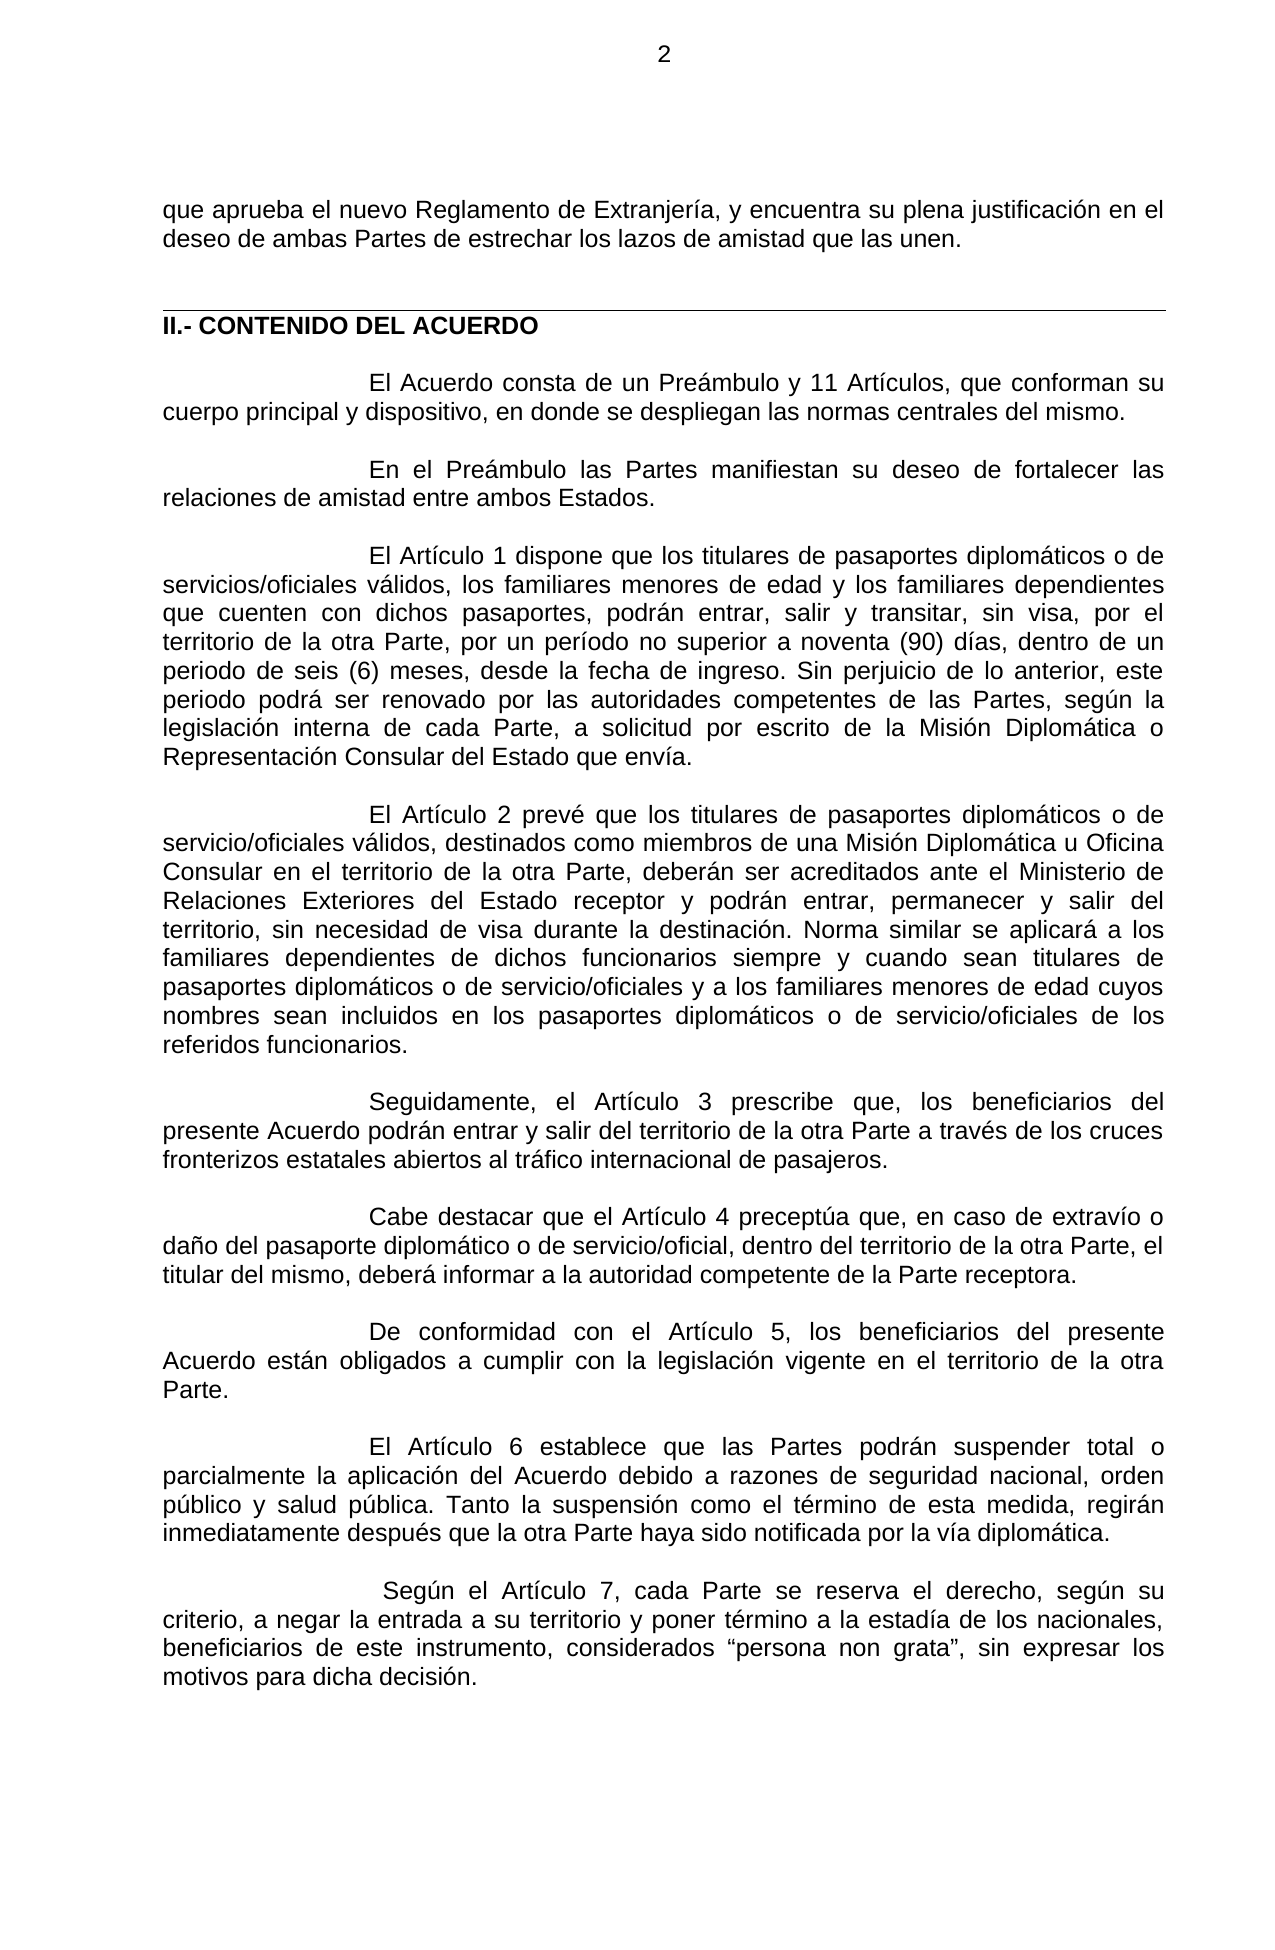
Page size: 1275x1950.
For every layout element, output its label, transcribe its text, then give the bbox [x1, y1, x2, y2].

text El Artículo 6 establece que las Partes podrán suspender total o parcialmente la aplicación del Acuerdo debido a razones de seguridad nacional, orden público y salud pública. Tanto la suspensión como el término de esta medida, regirán inmediatamente después que la otra Parte haya sido notificada por la vía diplomática. [162, 1432, 1166, 1547]
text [162, 195, 1166, 252]
text En el Preámbulo las Partes manifiestan su deseo de fortalecer las relaciones de amistad entre ambos Estados. [162, 455, 1166, 512]
text El Artículo 2 prevé que los titulares de pasaportes diplomáticos o de servicio/oficiales válidos, destinados como miembros de una Misión Diplomática u Oficina Consular en el territorio de la otra Parte, deberán ser acreditados ante el Ministerio de Relaciones Exteriores del Estado receptor y podrán entrar, permanecer y salir del territorio, sin necesidad de visa durante la destinación. Norma similar se aplicará a los familiares dependientes de dichos funcionarios siempre y cuando sean titulares de pasaportes diplomáticos o de servicio/oficiales y a los familiares menores de edad cuyos nombres sean incluidos en los pasaportes diplomáticos o de servicio/oficiales de los referidos funcionarios. [162, 800, 1166, 1058]
text El Artículo 1 dispone que los titulares de pasaportes diplomáticos o de servicios/oficiales válidos, los familiares menores de edad y los familiares dependientes que cuenten con dichos pasaportes, podrán entrar, salir y transitar, sin visa, por el territorio de la otra Parte, por un período no superior a noventa (90) días, dentro de un periodo de seis (6) meses, desde la fecha de ingreso. Sin perjuicio de lo anterior, este periodo podrá ser renovado por las autoridades competentes de las Partes, según la legislación interna de cada Parte, a solicitud por escrito de la Misión Diplomática o Representación Consular del Estado que envía. [162, 541, 1166, 771]
text Seguidamente, el Artículo 3 prescribe que, los beneficiarios del presente Acuerdo podrán entrar y salir del territorio de la otra Parte a través de los cruces fronterizos estatales abiertos al tráfico internacional de pasajeros. [162, 1087, 1166, 1173]
text Cabe destacar que el Artículo 4 preceptúa que, en caso de extravío o daño del pasaporte diplomático o de servicio/oficial, dentro del territorio de la otra Parte, el titular del mismo, deberá informar a la autoridad competente de la Parte receptora. [162, 1202, 1166, 1288]
text Según el Artículo 7, cada Parte se reserva el derecho, según su criterio, a negar la entrada a su territorio y poner término a la estadía de los nacionales, beneficiarios de este instrumento, considerados “persona non grata”, sin expresar los motivos para dicha decisión. [162, 1576, 1166, 1691]
list II.- CONTENIDO DEL ACUERDO [162, 311, 1166, 340]
text El Acuerdo consta de un Preámbulo y 11 Artículos, que conforman su cuerpo principal y dispositivo, en donde se despliegan las normas centrales del mismo. [162, 368, 1166, 426]
text De conformidad con el Artículo 5, los beneficiarios del presente Acuerdo están obligados a cumplir con la legislación vigente en el territorio de la otra Parte. [162, 1317, 1166, 1403]
